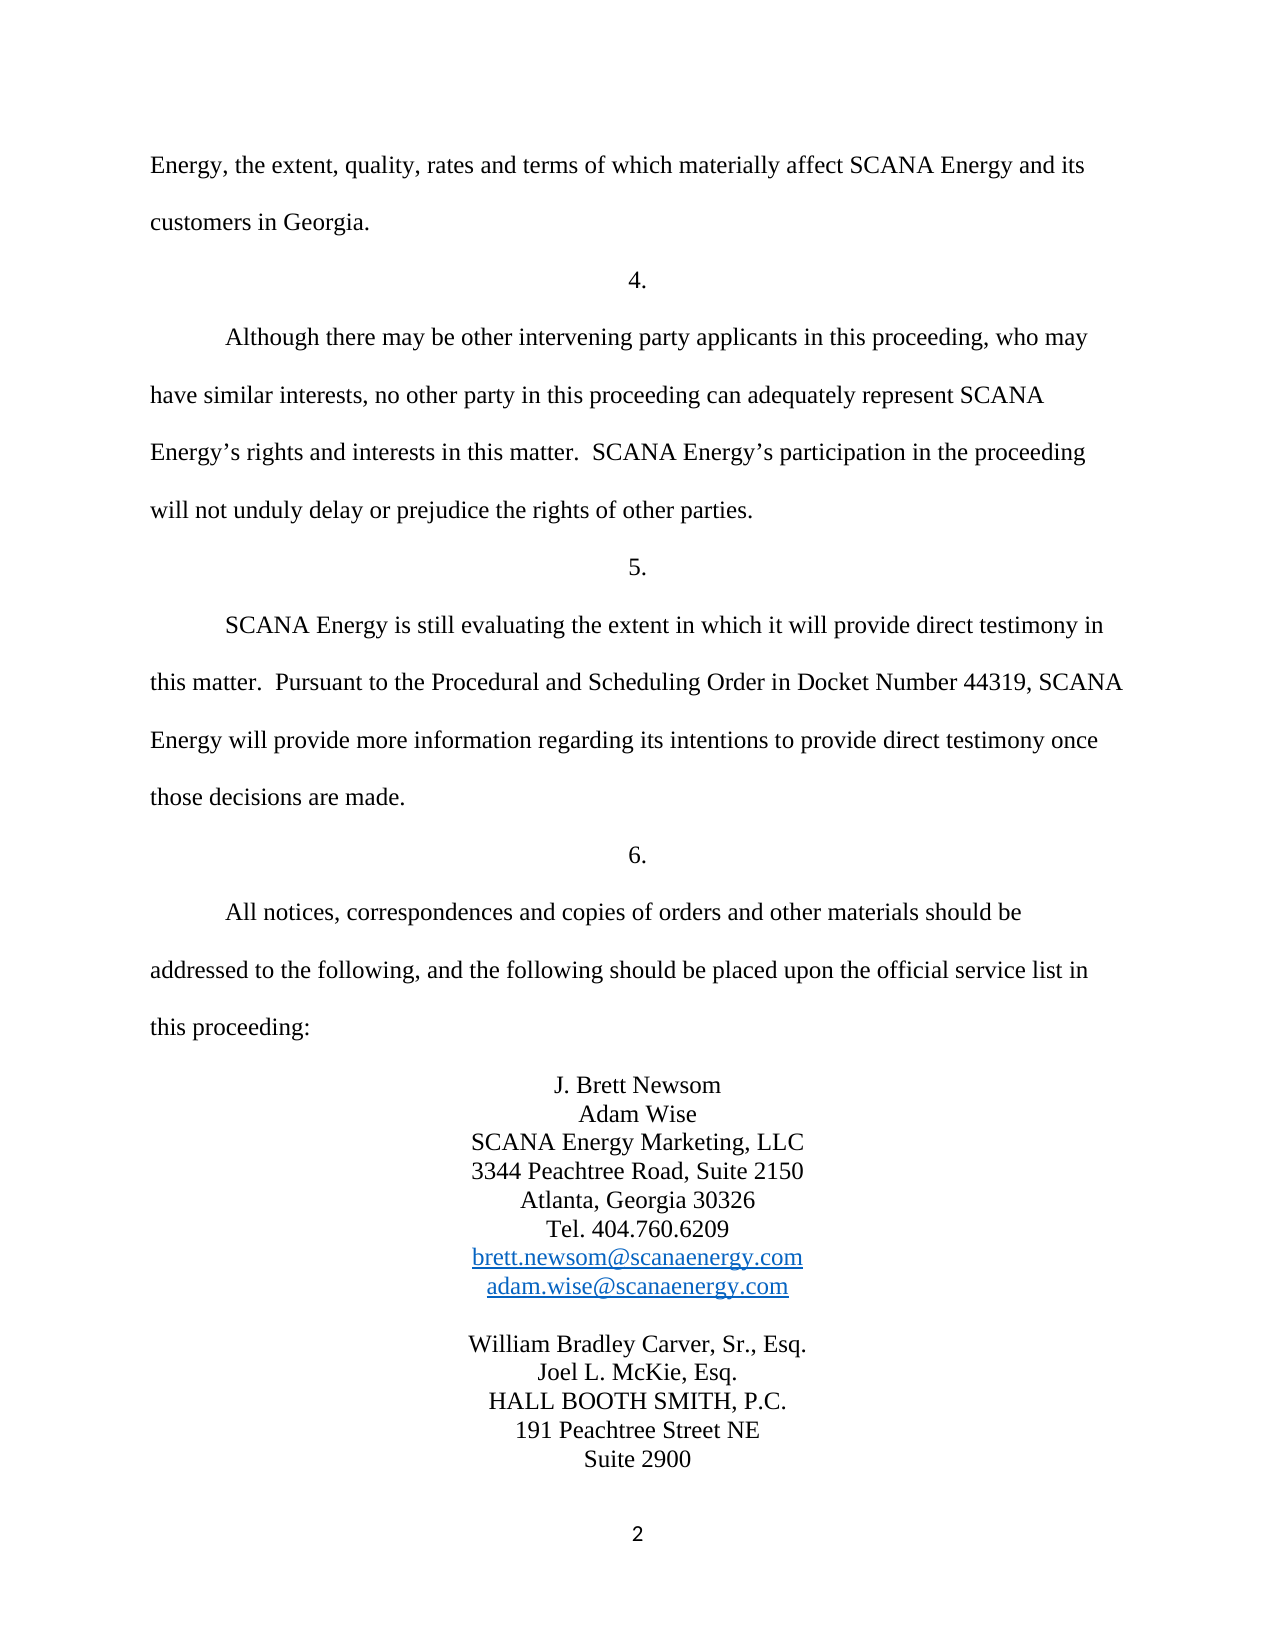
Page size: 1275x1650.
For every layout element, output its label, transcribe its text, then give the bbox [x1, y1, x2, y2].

text Tel. 404.760.6209 [150, 1214, 1125, 1242]
text SCANA Energy Marketing, LLC [150, 1127, 1125, 1156]
text Adam Wise [150, 1099, 1125, 1127]
text Suite 2900 [150, 1444, 1125, 1472]
text adam.wise@scanaenergy.com [150, 1271, 1125, 1300]
text SCANA Energy is still evaluating the extent in which it will provide direct testimony in this matter. Pursuant to the Procedural and Scheduling Order in Docket Number 44319, SCANA Energy will provide more information regarding its intentions to provide direct testimony once those decisions are made. [150, 610, 1125, 811]
text William Bradley Carver, Sr., Esq. [150, 1329, 1125, 1357]
text Joel L. McKie, Esq. [150, 1357, 1125, 1386]
text brett.newsom@scanaenergy.com [150, 1242, 1125, 1271]
text 4. [150, 265, 1125, 294]
text 5. [150, 552, 1125, 581]
text Atlanta, Georgia 30326 [150, 1185, 1125, 1214]
text 6. [150, 840, 1125, 869]
text 191 Peachtree Street NE [150, 1415, 1125, 1444]
text HALL BOOTH SMITH, P.C. [150, 1386, 1125, 1415]
text 3344 Peachtree Road, Suite 2150 [150, 1156, 1125, 1185]
text All notices, correspondences and copies of orders and other materials should be addressed to the following, and the following should be placed upon the official service list in this proceeding: [150, 897, 1125, 1041]
text J. Brett Newsom [150, 1070, 1125, 1099]
text Although there may be other intervening party applicants in this proceeding, who may have similar interests, no other party in this proceeding can adequately represent SCANA Energy’s rights and interests in this matter. SCANA Energy’s participation in the proceeding will not unduly delay or prejudice the rights of other parties. [150, 322, 1125, 524]
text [150, 150, 1125, 236]
